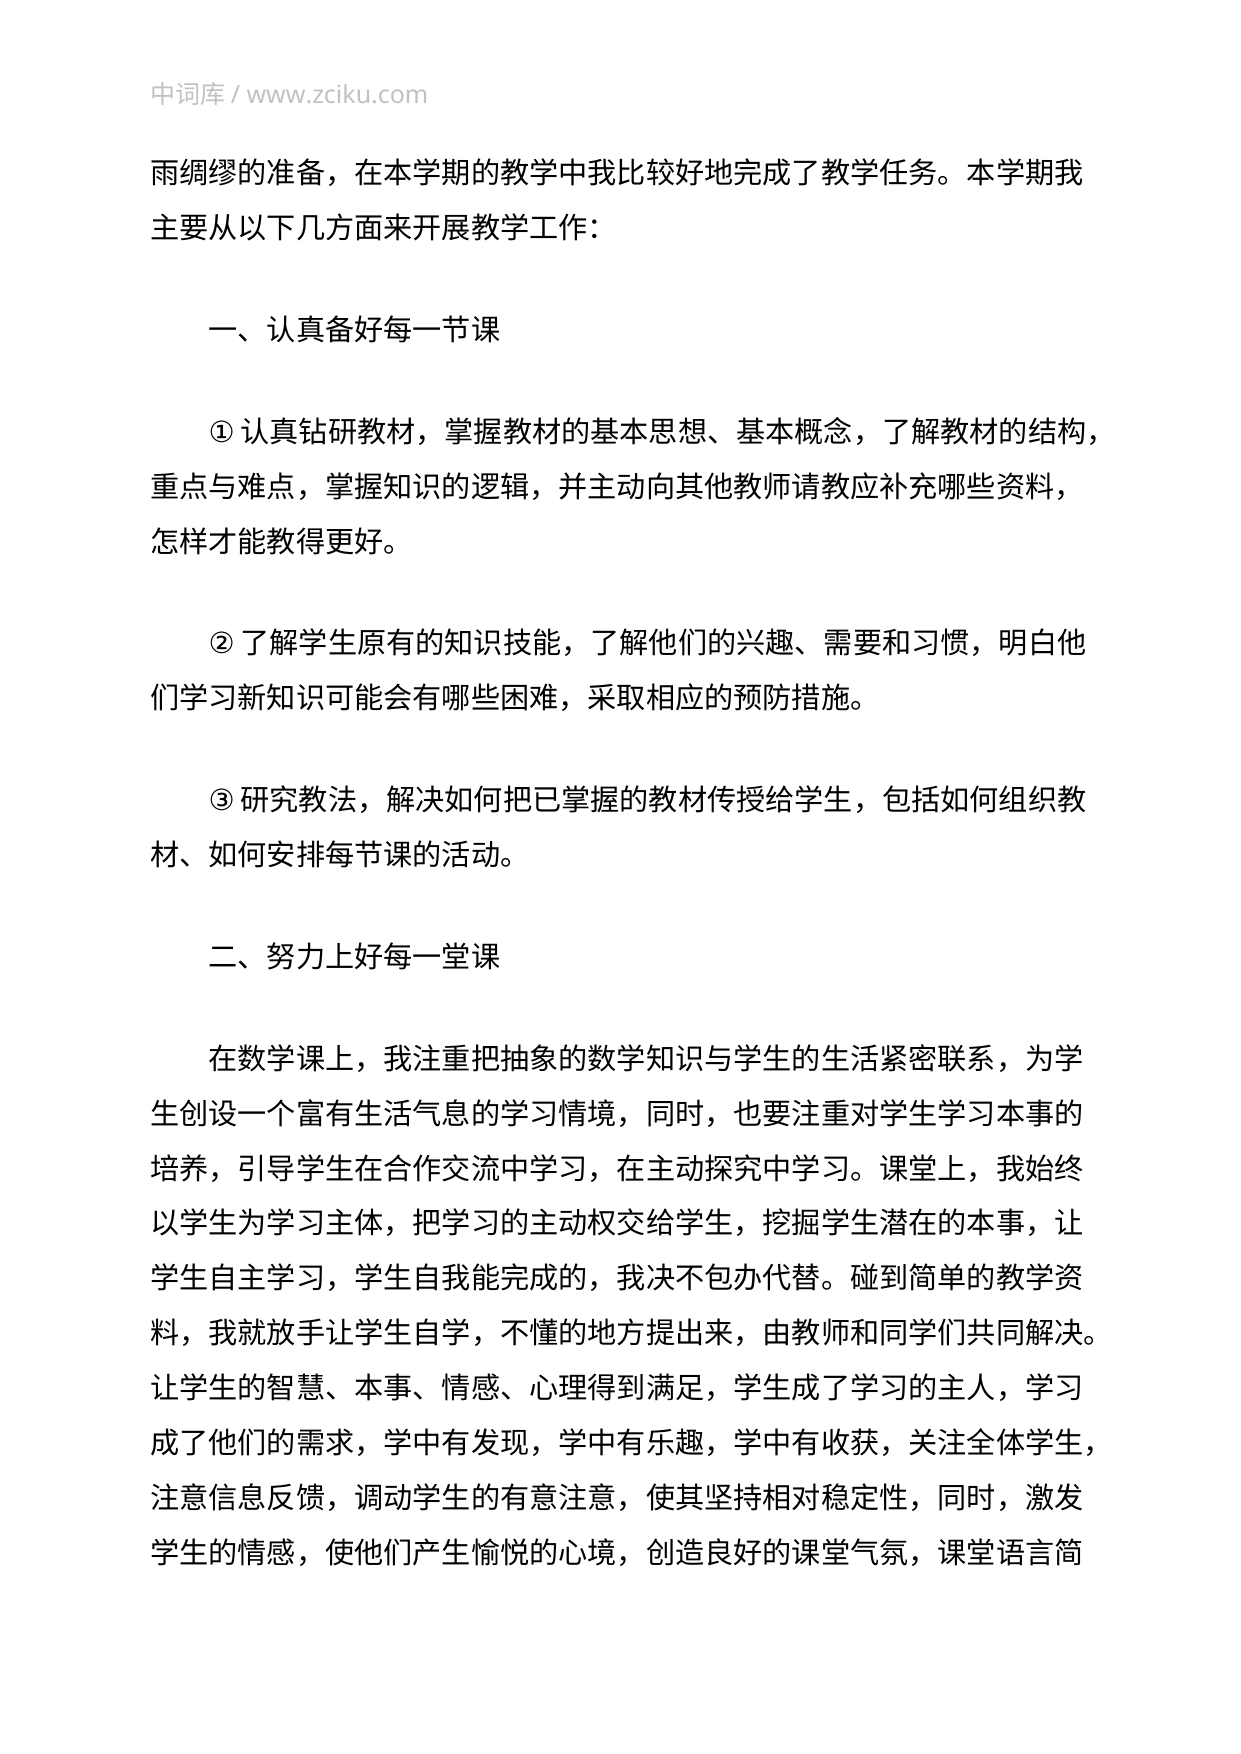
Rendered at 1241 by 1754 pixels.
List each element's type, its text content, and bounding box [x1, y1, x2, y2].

text ③研究教法，解决如何把已掌握的教材传授给学生，包括如何组织教材、如何安排每节课的活动。 [150, 777, 1090, 874]
text 二、努力上好每一堂课 [150, 934, 1090, 976]
text ①认真钻研教材，掌握教材的基本思想、基本概念，了解教材的结构，重点与难点，掌握知识的逻辑，并主动向其他教师请教应补充哪些资料，怎样才能教得更好。 [150, 408, 1090, 561]
text ②了解学生原有的知识技能，了解他们的兴趣、需要和习惯，明白他们学习新知识可能会有哪些困难，采取相应的预防措施。 [150, 620, 1090, 717]
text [150, 150, 1090, 247]
text 一、认真备好每一节课 [150, 307, 1090, 349]
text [150, 1035, 1090, 1572]
